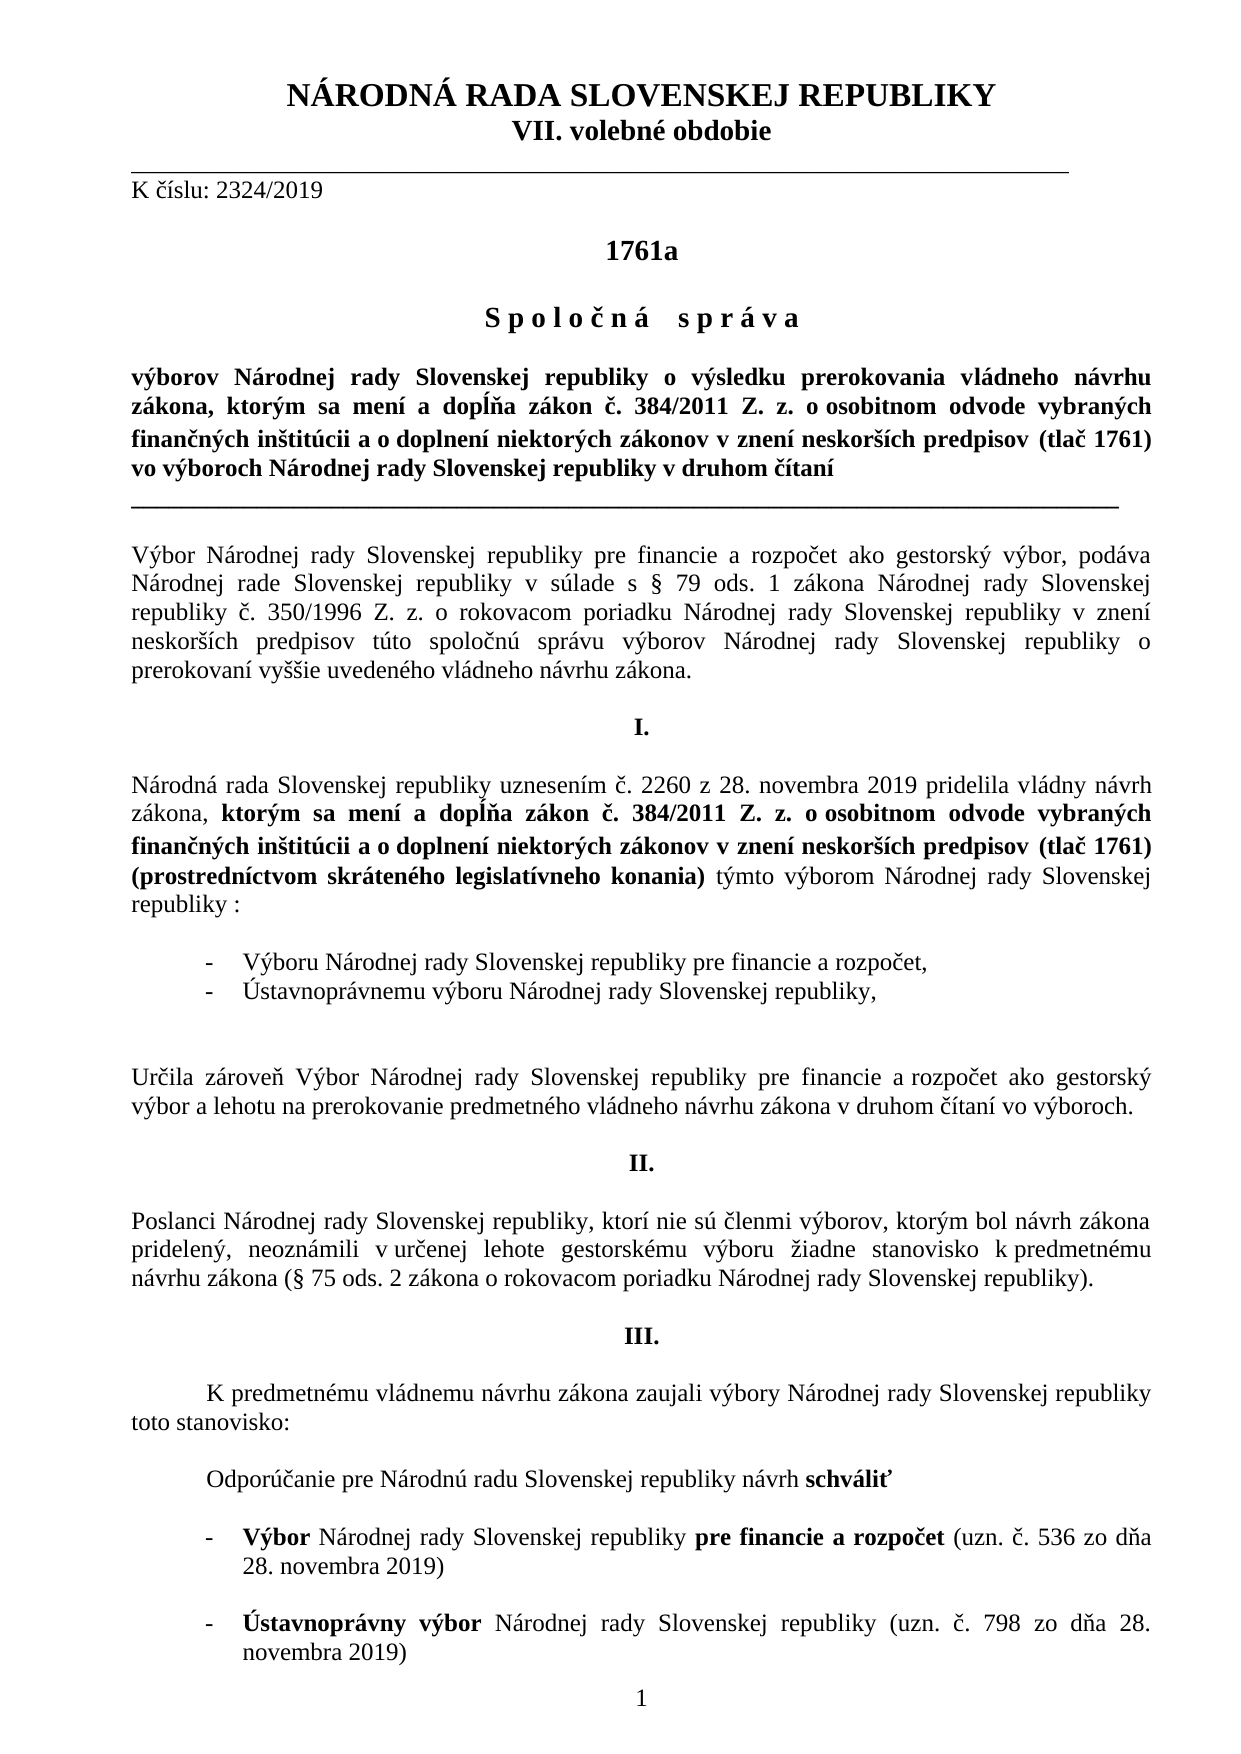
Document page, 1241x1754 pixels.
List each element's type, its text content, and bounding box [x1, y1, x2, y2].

text Odporúčanie pre Národnú radu Slovenskej republiky návrh schváliť [206, 1464, 1152, 1493]
text Výbor Národnej rady Slovenskej republiky pre financie a rozpočet ako gestorský výbor, podáva Národnej rade Slovenskej republiky v súlade s § 79 ods. 1 zákona Národnej rady Slovenskej republiky č. 350/1996 Z. z. o rokovacom poriadku Národnej rady Slovenskej republiky v znení neskorších predpisov túto spoločnú správu výborov Národnej rady Slovenskej republiky o prerokovaní vyššie uvedeného vládneho návrhu zákona. [131, 540, 1152, 683]
text III. [131, 1321, 1152, 1349]
text Národná rada Slovenskej republiky uznesením č. 2260 z 28. novembra 2019 pridelila vládny návrh zákona, ktorým sa mení a dopĺňa zákon č. 384/2011 Z. z. o osobitnom odvode vybraných finančných inštitúcii a o doplnení niektorých zákonov v znení neskorších predpisov (tlač 1761) (prostredníctvom skráteného legislatívneho konania) týmto výborom Národnej rady Slovenskej republiky : [131, 770, 1152, 918]
text K číslu: 2324/2019 [131, 176, 1152, 204]
list Výboru Národnej rady Slovenskej republiky pre financie a rozpočet, [205, 947, 1152, 976]
list Ústavnoprávnemu výboru Národnej rady Slovenskej republiky, [205, 976, 1152, 1004]
text Určila zároveň Výbor Národnej rady Slovenskej republiky pre financie a rozpočet ako gestorský výbor a lehotu na prerokovanie predmetného vládneho návrhu zákona v druhom čítaní vo výboroch. [131, 1062, 1152, 1119]
subtitle S p o l o č n á s p r á v a [131, 300, 1152, 334]
text II. [131, 1148, 1152, 1177]
text I. [131, 712, 1152, 741]
text ___________________________________________________________________________ [131, 147, 1152, 176]
list Ústavnoprávny výbor Národnej rady Slovenskej republiky (uzn. č. 798 zo dňa 28. novembra 2019) [205, 1608, 1152, 1666]
text výborov Národnej rady Slovenskej republiky o výsledku prerokovania vládneho návrhu zákona, ktorým sa mení a dopĺňa zákon č. 384/2011 Z. z. o osobitnom odvode vybraných finančných inštitúcii a o doplnení niektorých zákonov v znení neskorších predpisov (tlač 1761) vo výboroch Národnej rady Slovenskej republiky v druhom čítaní [131, 362, 1152, 482]
text Poslanci Národnej rady Slovenskej republiky, ktorí nie sú členmi výborov, ktorým bol návrh zákona pridelený, neoznámili v určenej lehote gestorskému výboru žiadne stanovisko k predmetnému návrhu zákona (§ 75 ods. 2 zákona o rokovacom poriadku Národnej rady Slovenskej republiky). [131, 1206, 1152, 1292]
list Výbor Národnej rady Slovenskej republiky pre financie a rozpočet (uzn. č. 536 zo dňa 28. novembra 2019) [205, 1522, 1152, 1579]
text 1761a [131, 233, 1152, 267]
subtitle VII. volebné obdobie [131, 113, 1152, 147]
text K predmetnému vládnemu návrhu zákona zaujali výbory Národnej rady Slovenskej republiky toto stanovisko: [131, 1378, 1152, 1436]
title NÁRODNÁ RADA SLOVENSKEJ REPUBLIKY [131, 75, 1152, 113]
text _______________________________________________________________________________ [131, 482, 1152, 511]
